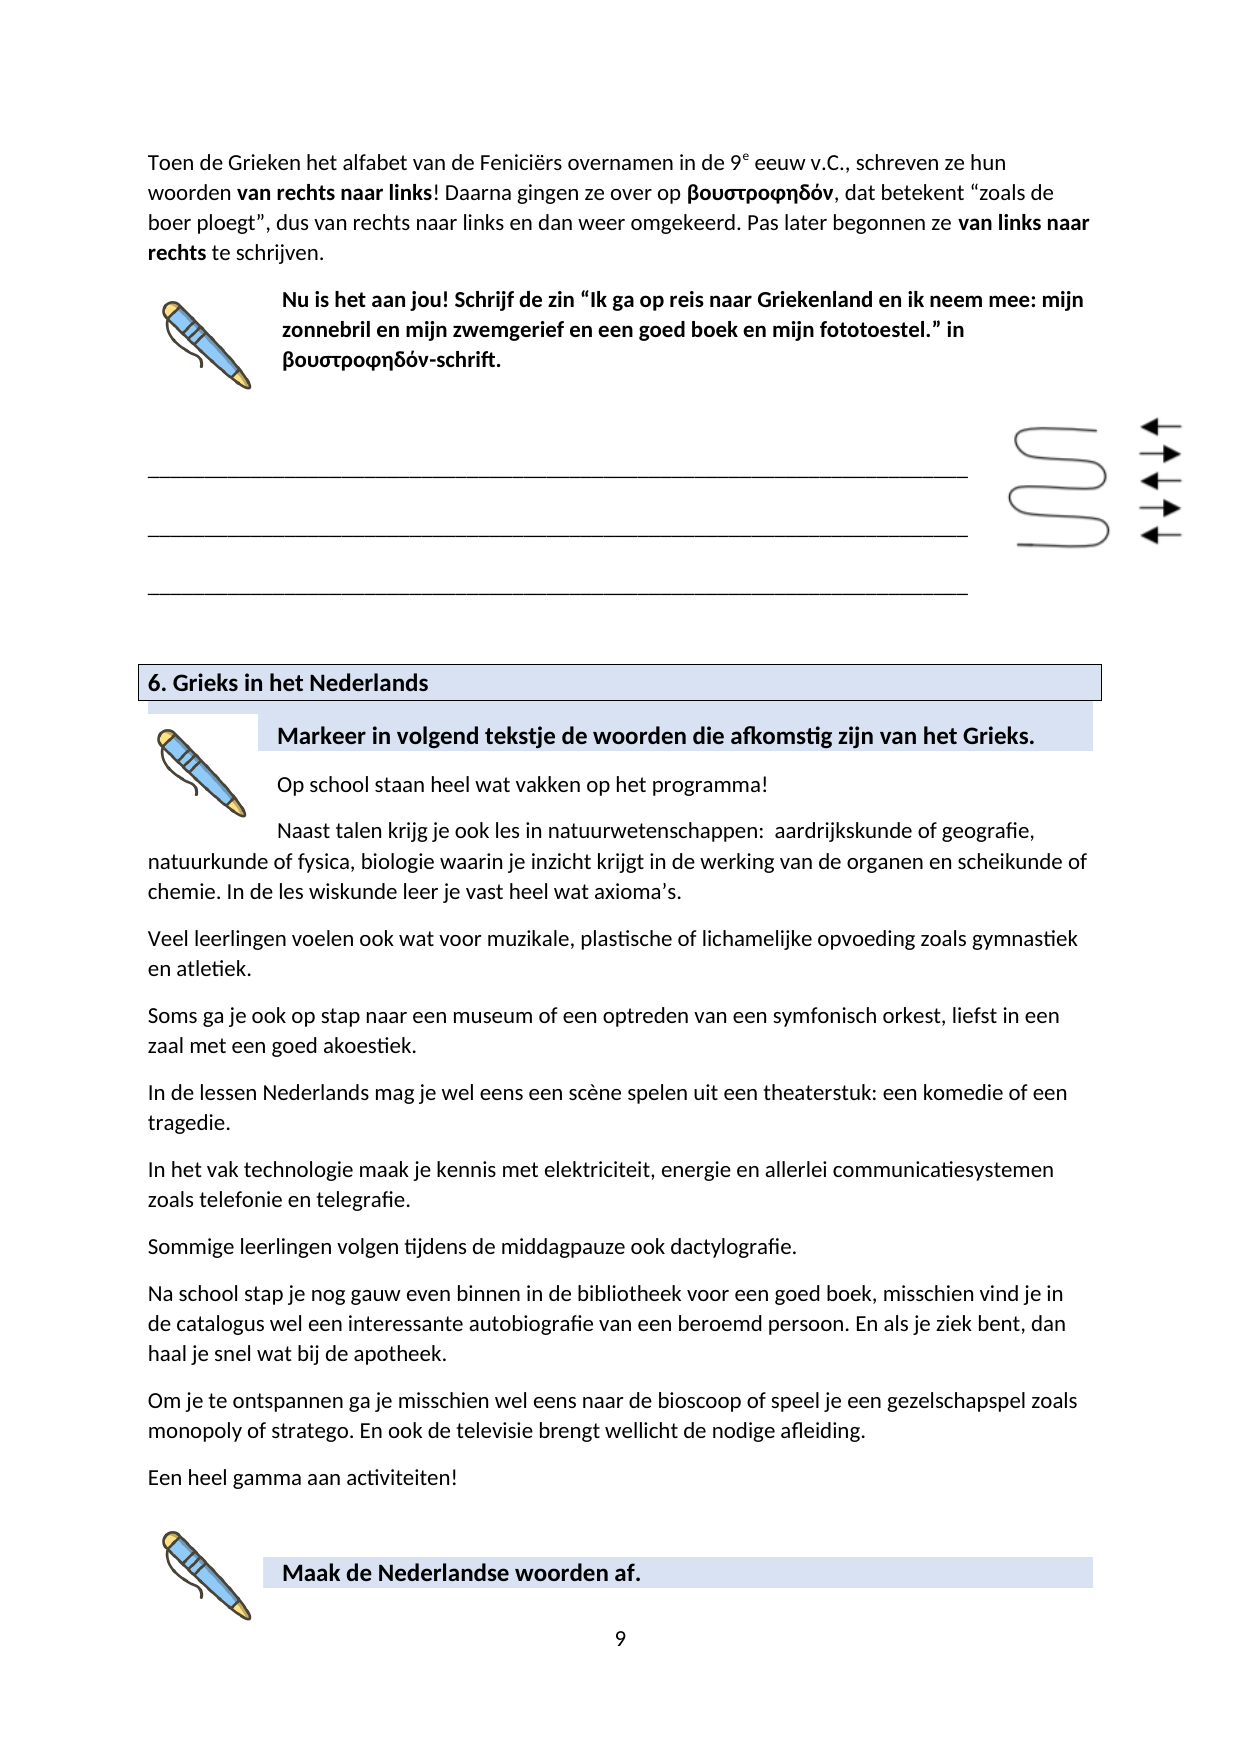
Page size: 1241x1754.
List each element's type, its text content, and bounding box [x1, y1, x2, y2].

picture [1001, 415, 1202, 556]
picture [142, 714, 258, 830]
text Om je te ontspannen ga je misschien wel eens naar de bioscoop of speel je een gezelschapspel zoals monopoly of stratego. En ook de televisie brengt wellicht de nodige afleiding. [148, 1386, 1093, 1444]
text 6. Grieks in het Nederlands [139, 665, 1101, 700]
text In de lessen Nederlands mag je wel eens een scène spelen uit een theaterstuk: een komedie of een tragedie. [148, 1078, 1093, 1136]
text In het vak technologie maak je kennis met elektriciteit, energie en allerlei communicatiesystemen zoals telefonie en telegrafie. [148, 1155, 1093, 1213]
text Maak de Nederlandse woorden af. [264, 1557, 1093, 1588]
text Nu is het aan jou! Schrijf de zin “Ik ga op reis naar Griekenland en ik neem mee: mijn zonnebril en mijn zwemgerief en een goed boek en mijn fototoestel.” in βουστροφηδόν-schrift. [148, 285, 1093, 373]
text Na school stap je nog gauw even binnen in de bibliotheek voor een goed boek, misschien vind je in de catalogus wel een interessante autobiografie van een beroemd persoon. En als je ziek bent, dan haal je snel wat bij de apotheek. [148, 1279, 1093, 1367]
picture [147, 286, 264, 402]
text Veel leerlingen voelen ook wat voor muzikale, plastische of lichamelijke opvoeding zoals gymnastiek en atletiek. [148, 924, 1093, 982]
text Naast talen krijg je ook les in natuurwetenschappen: aardrijkskunde of geografie, natuurkunde of fysica, biologie waarin je inzicht krijgt in de werking van de organen en scheikunde of chemie. In de les wiskunde leer je vast heel wat axioma’s. [148, 817, 1093, 905]
text Een heel gamma aan activiteiten! [148, 1463, 1093, 1491]
picture [147, 1517, 264, 1633]
text Soms ga je ook op stap naar een museum of een optreden van een symfonisch orkest, liefst in een zaal met een goed akoestiek. [148, 1001, 1093, 1059]
text Op school staan heel wat vakken op het programma! [258, 770, 1093, 798]
text Markeer in volgend tekstje de woorden die afkomstig zijn van het Grieks. [258, 720, 1093, 751]
text Sommige leerlingen volgen tijdens de middagpauze ook dactylografie. [148, 1232, 1093, 1260]
text Toen de Grieken het alfabet van de Feniciërs overnamen in de 9e eeuw v.C., schreven ze hun woorden van rechts naar links! Daarna gingen ze over op βουστροφηδόν, dat betekent “zoals de boer ploegt”, dus van rechts naar links en dan weer omgekeerd. Pas later begonnen ze van links naar rechts te schrijven. [148, 148, 1093, 266]
text ________________________________________________________________________ [148, 512, 1001, 540]
text ________________________________________________________________________ [148, 571, 1093, 598]
text ________________________________________________________________________ [148, 392, 1093, 481]
